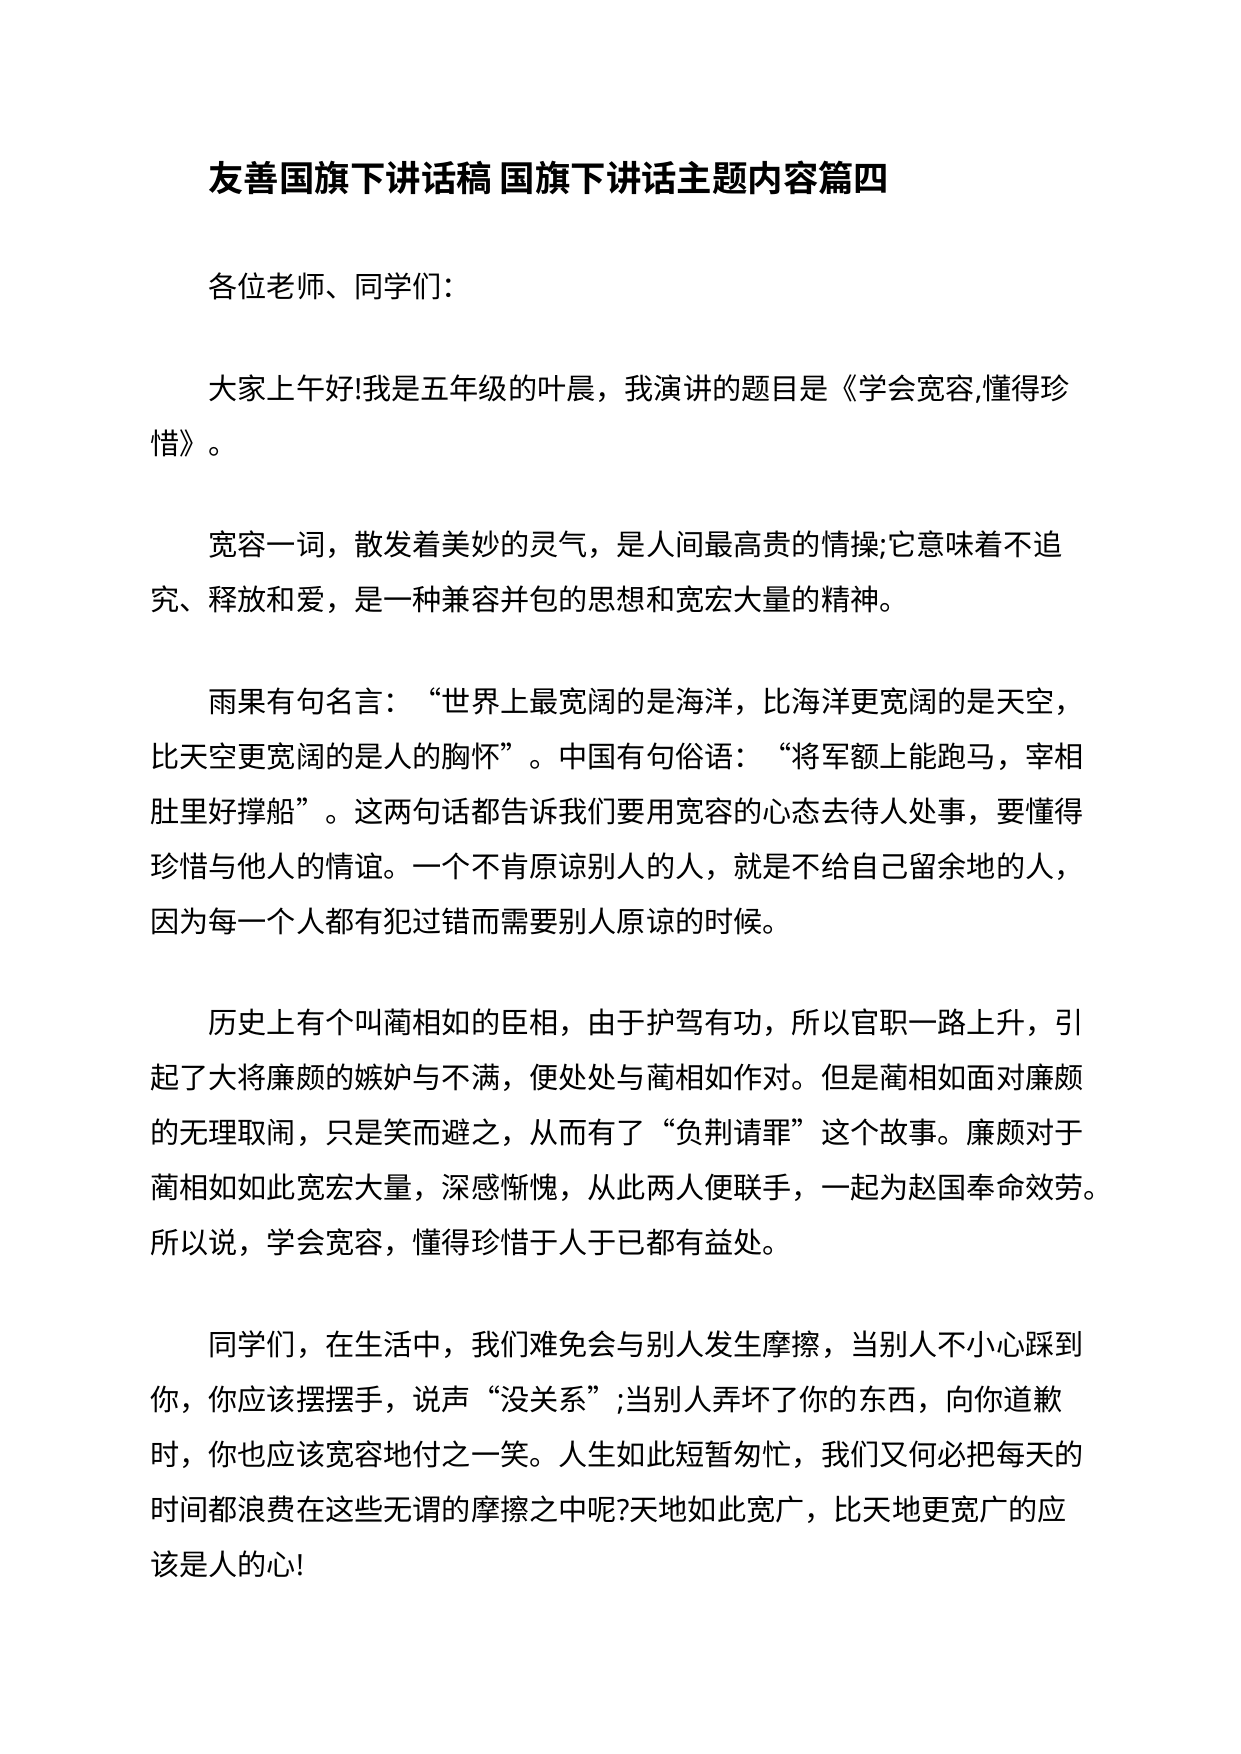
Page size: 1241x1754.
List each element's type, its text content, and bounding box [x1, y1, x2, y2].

text 宽容一词，散发着美妙的灵气，是人间最高贵的情操;它意味着不追究、释放和爱，是一种兼容并包的思想和宽宏大量的精神。 [150, 522, 1090, 619]
text 各位老师、同学们： [150, 263, 1090, 306]
text 同学们，在生活中，我们难免会与别人发生摩擦，当别人不小心踩到你，你应该摆摆手，说声“没关系”;当别人弄坏了你的东西，向你道歉时，你也应该宽容地付之一笑。人生如此短暂匆忙，我们又何必把每天的时间都浪费在这些无谓的摩擦之中呢?天地如此宽广，比天地更宽广的应该是人的心! [150, 1321, 1090, 1584]
text 历史上有个叫蔺相如的臣相，由于护驾有功，所以官职一路上升，引起了大将廉颇的嫉妒与不满，便处处与蔺相如作对。但是蔺相如面对廉颇的无理取闹，只是笑而避之，从而有了“负荆请罪”这个故事。廉颇对于蔺相如如此宽宏大量，深感惭愧，从此两人便联手，一起为赵国奉命效劳。所以说，学会宽容，懂得珍惜于人于已都有益处。 [150, 1000, 1090, 1262]
text 雨果有句名言：“世界上最宽阔的是海洋，比海洋更宽阔的是天空，比天空更宽阔的是人的胸怀”。中国有句俗语：“将军额上能跑马，宰相肚里好撑船”。这两句话都告诉我们要用宽容的心态去待人处事，要懂得珍惜与他人的情谊。一个不肯原谅别人的人，就是不给自己留余地的人，因为每一个人都有犯过错而需要别人原谅的时候。 [150, 679, 1090, 941]
text 友善国旗下讲话稿 国旗下讲话主题内容篇四 [150, 150, 1090, 201]
text 大家上午好!我是五年级的叶晨，我演讲的题目是《学会宽容,懂得珍惜》。 [150, 365, 1090, 462]
